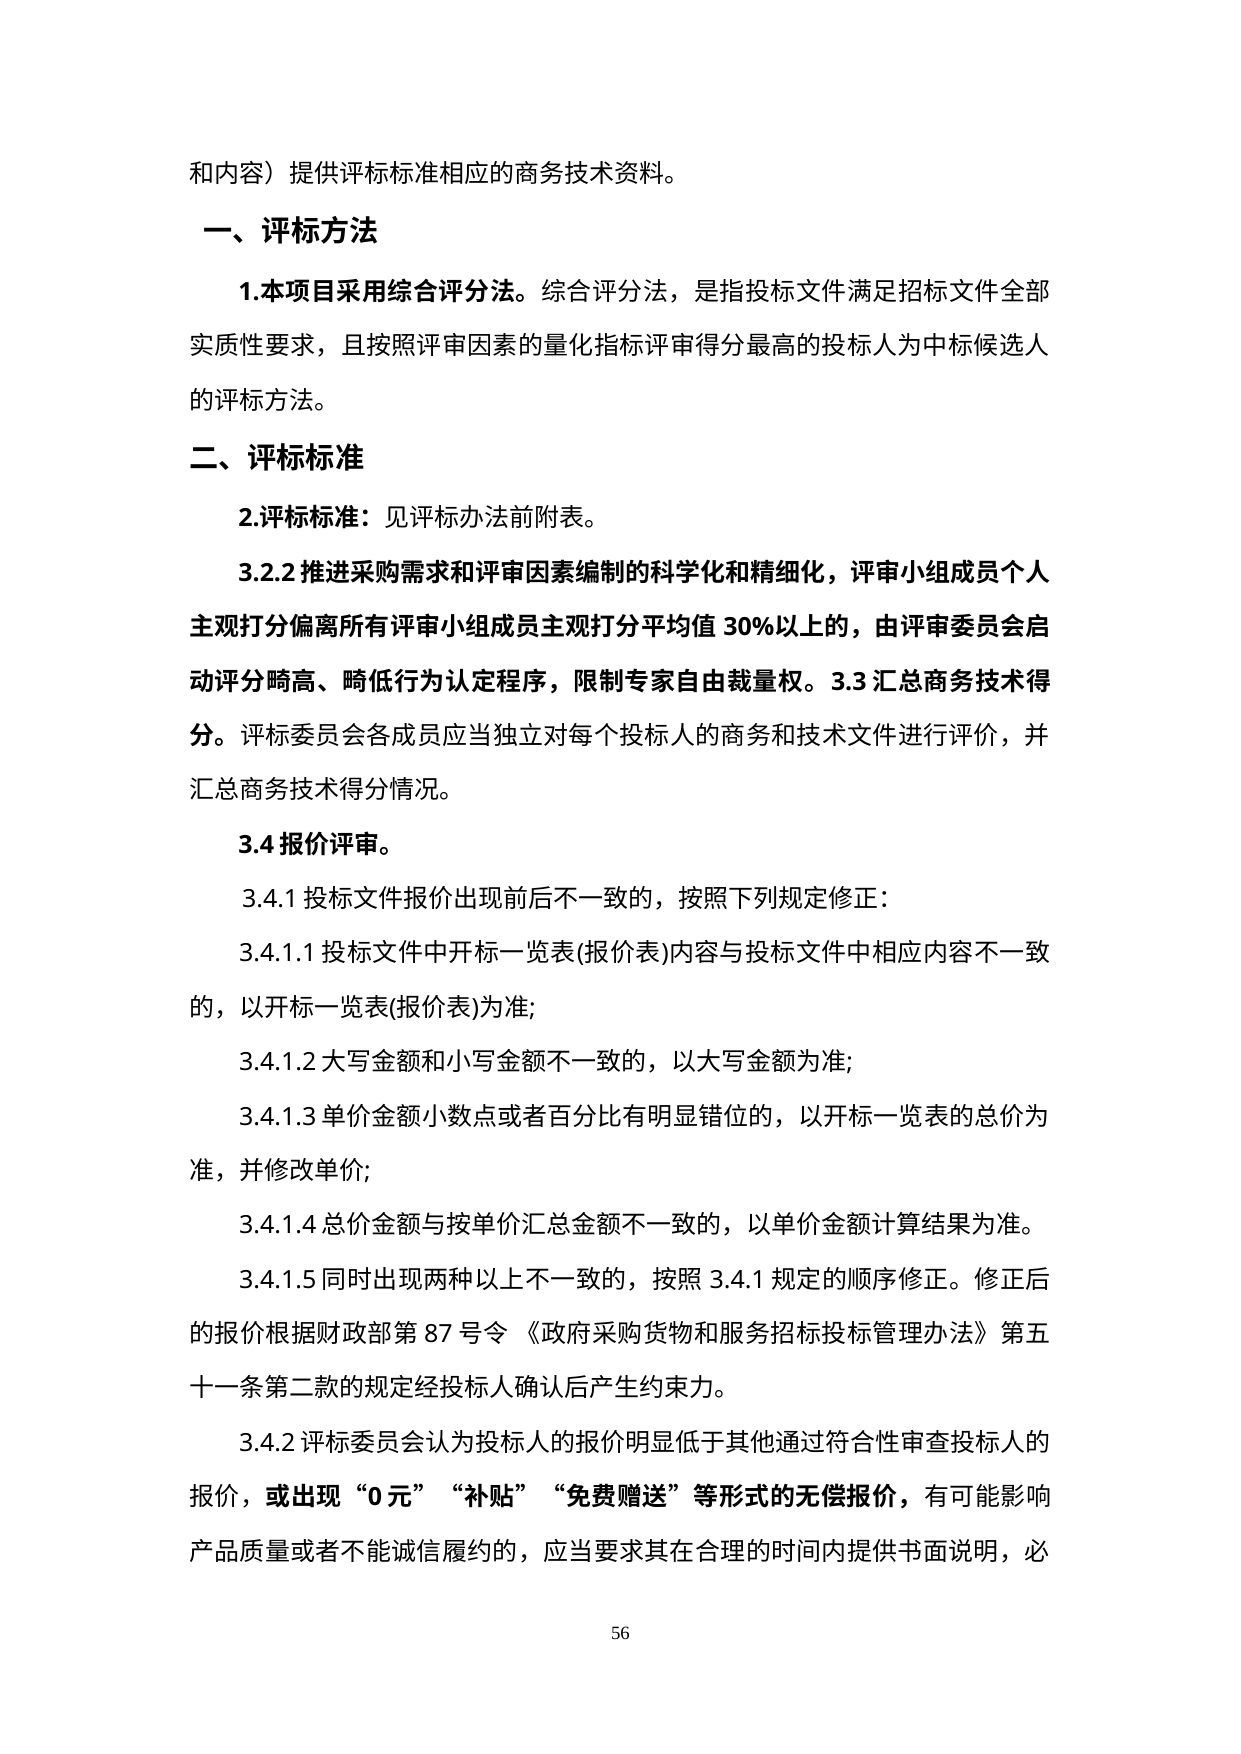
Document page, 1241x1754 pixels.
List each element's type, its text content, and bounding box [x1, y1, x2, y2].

text 3.4.1.3单价金额小数点或者百分比有明显错位的，以开标一览表的总价为准，并修改单价; [189, 1096, 1051, 1187]
text 一、评标方法 [189, 208, 1051, 250]
text 3.4.1.5同时出现两种以上不一致的，按照3.4.1规定的顺序修正。修正后的报价根据财政部第87号令 《政府采购货物和服务招标投标管理办法》第五十一条第二款的规定经投标人确认后产生约束力。 [189, 1259, 1051, 1404]
text 二、评标标准 [189, 434, 1051, 477]
text 3.4.1.4总价金额与按单价汇总金额不一致的，以单价金额计算结果为准。 [189, 1205, 1051, 1241]
text 3.4.1.2大写金额和小写金额不一致的，以大写金额为准; [189, 1042, 1051, 1078]
text 2.评标标准：见评标办法前附表。 [189, 498, 1051, 534]
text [189, 153, 1051, 190]
text 3.4.1.1投标文件中开标一览表(报价表)内容与投标文件中相应内容不一致的，以开标一览表(报价表)为准; [189, 933, 1051, 1023]
text 3.4.1投标文件报价出现前后不一致的，按照下列规定修正： [189, 878, 1051, 915]
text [189, 1422, 1051, 1567]
text 3.2.2推进采购需求和评审因素编制的科学化和精细化，评审小组成员个人主观打分偏离所有评审小组成员主观打分平均值30%以上的，由评审委员会启动评分畸高、畸低行为认定程序，限制专家自由裁量权。3.3汇总商务技术得分。评标委员会各成员应当独立对每个投标人的商务和技术文件进行评价，并汇总商务技术得分情况。 [189, 552, 1051, 806]
text 1.本项目采用综合评分法。综合评分法，是指投标文件满足招标文件全部实质性要求，且按照评审因素的量化指标评审得分最高的投标人为中标候选人的评标方法。 [189, 271, 1051, 416]
text 3.4报价评审。 [189, 824, 1051, 860]
